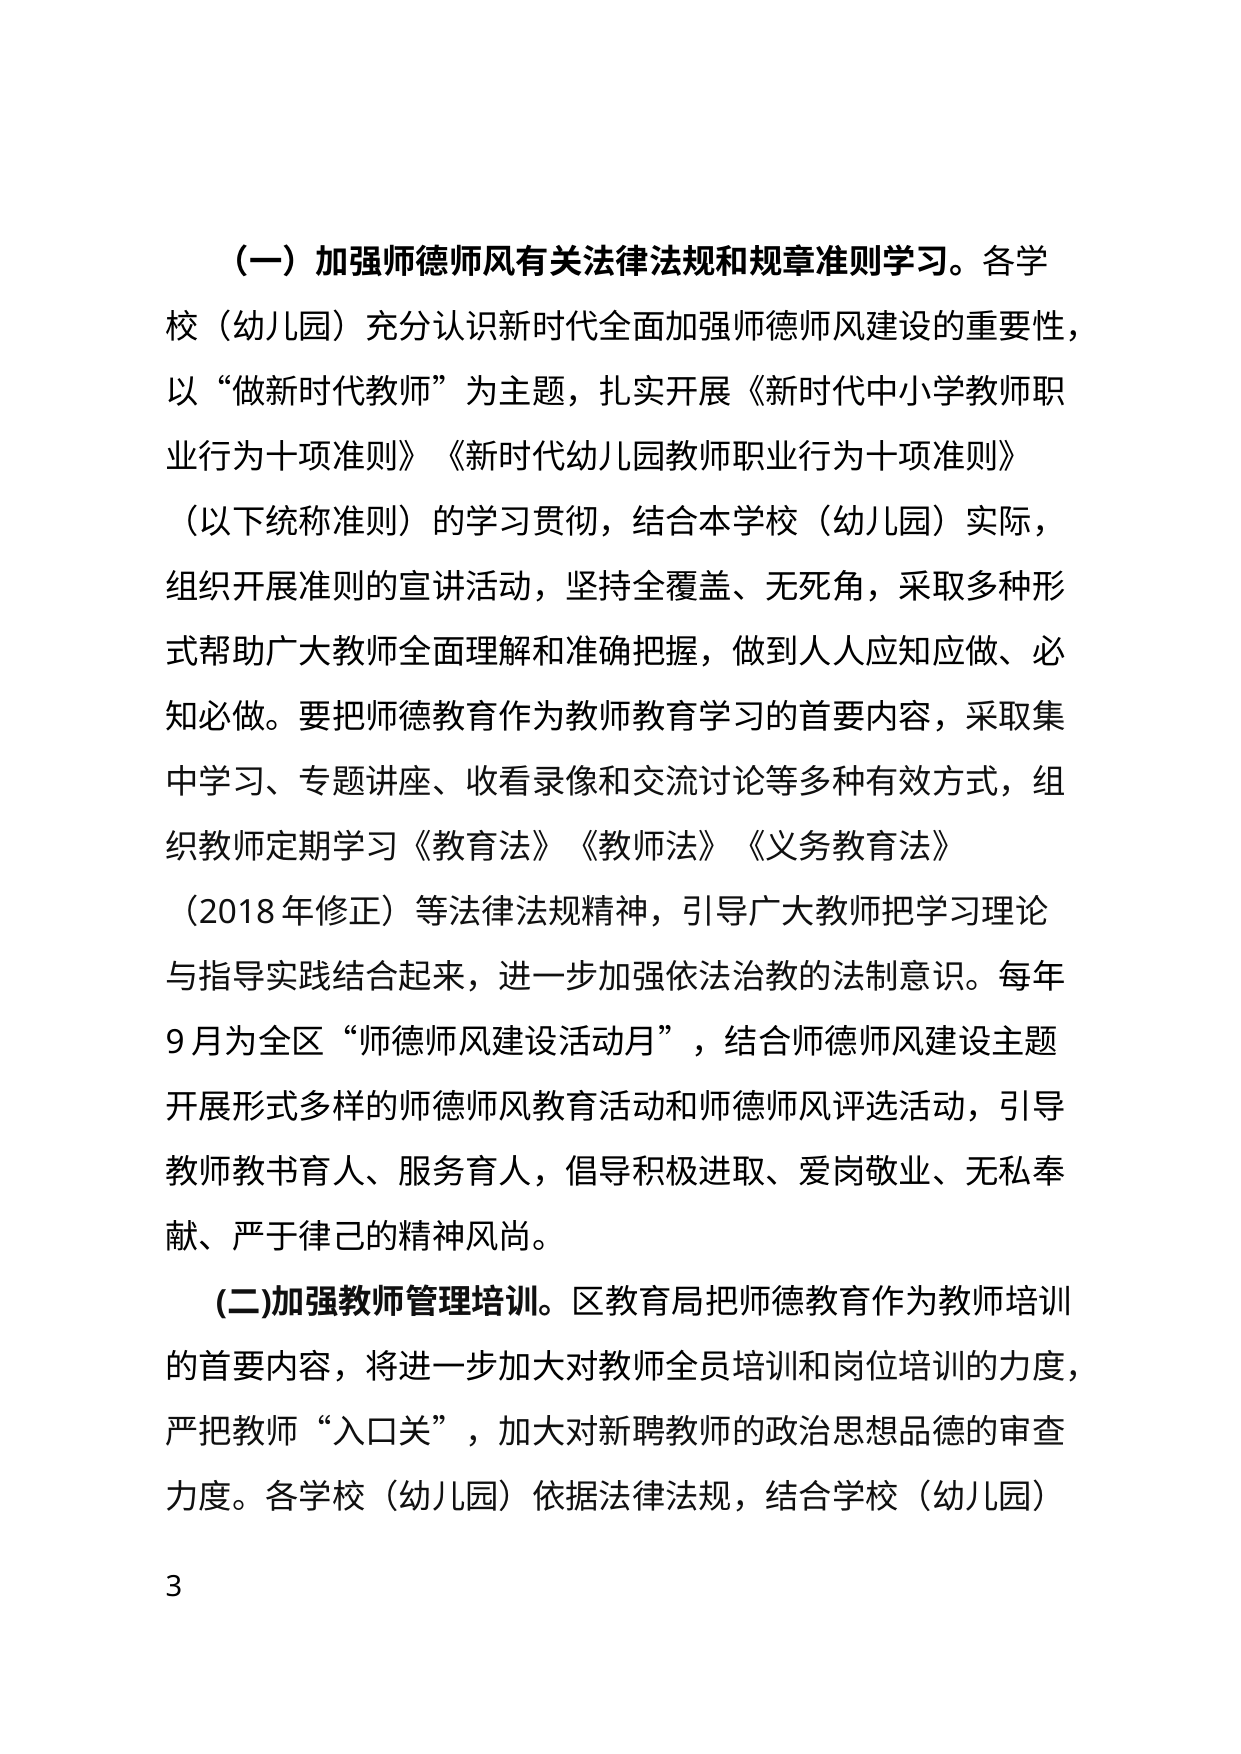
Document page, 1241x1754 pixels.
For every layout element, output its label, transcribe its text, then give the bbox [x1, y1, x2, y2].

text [165, 1267, 1075, 1527]
text （一）加强师德师风有关法律法规和规章准则学习。各学校（幼儿园）充分认识新时代全面加强师德师风建设的重要性，以“做新时代教师”为主题，扎实开展《新时代中小学教师职业行为十项准则》《新时代幼儿园教师职业行为十项准则》（以下统称准则）的学习贯彻，结合本学校（幼儿园）实际，组织开展准则的宣讲活动，坚持全覆盖、无死角，采取多种形式帮助广大教师全面理解和准确把握，做到人人应知应做、必知必做。要把师德教育作为教师教育学习的首要内容，采取集中学习、专题讲座、收看录像和交流讨论等多种有效方式，组织教师定期学习《教育法》《教师法》《义务教育法》（2018年修正）等法律法规精神，引导广大教师把学习理论与指导实践结合起来，进一步加强依法治教的法制意识。每年9月为全区“师德师风建设活动月”，结合师德师风建设主题开展形式多样的师德师风教育活动和师德师风评选活动，引导教师教书育人、服务育人，倡导积极进取、爱岗敬业、无私奉献、严于律己的精神风尚。 [165, 227, 1075, 1267]
